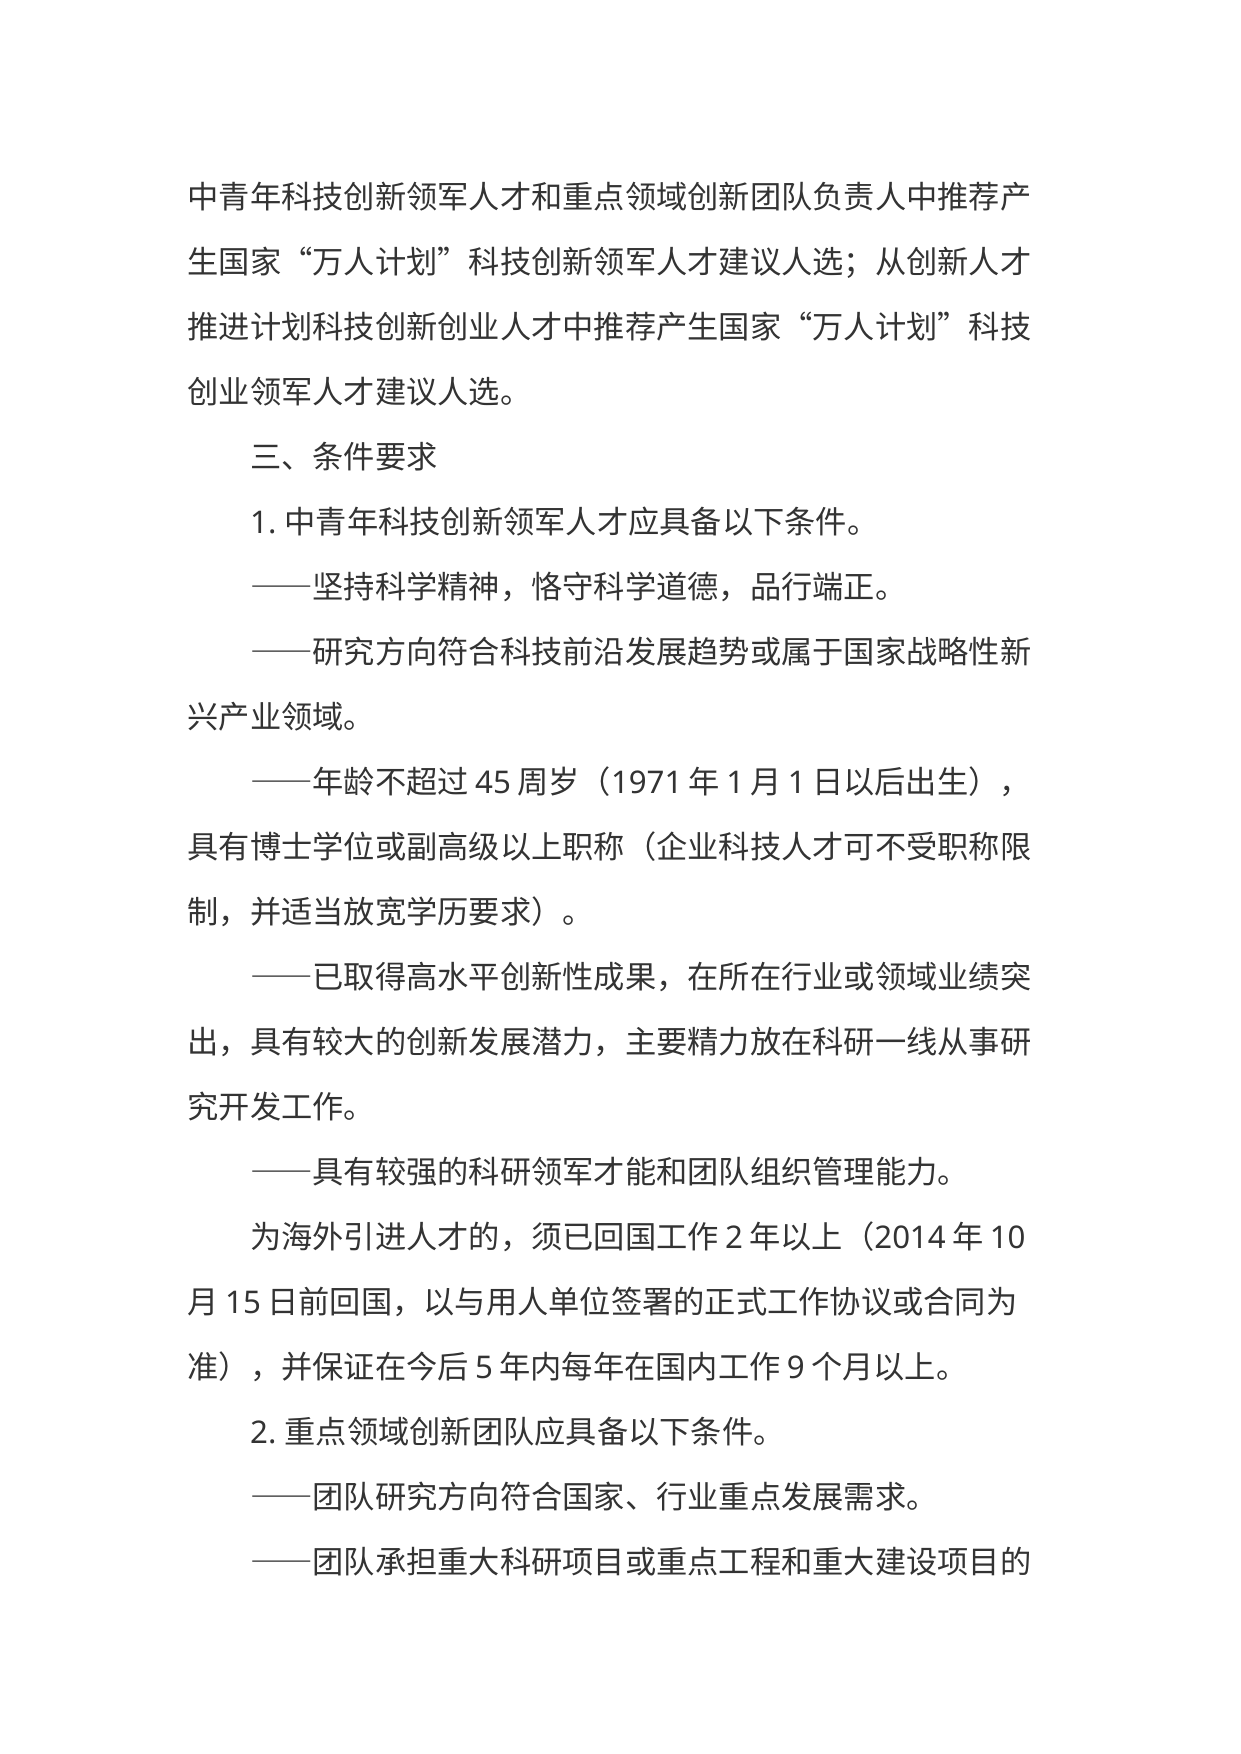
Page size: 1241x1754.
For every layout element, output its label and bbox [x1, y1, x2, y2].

text [187, 162, 1053, 1592]
